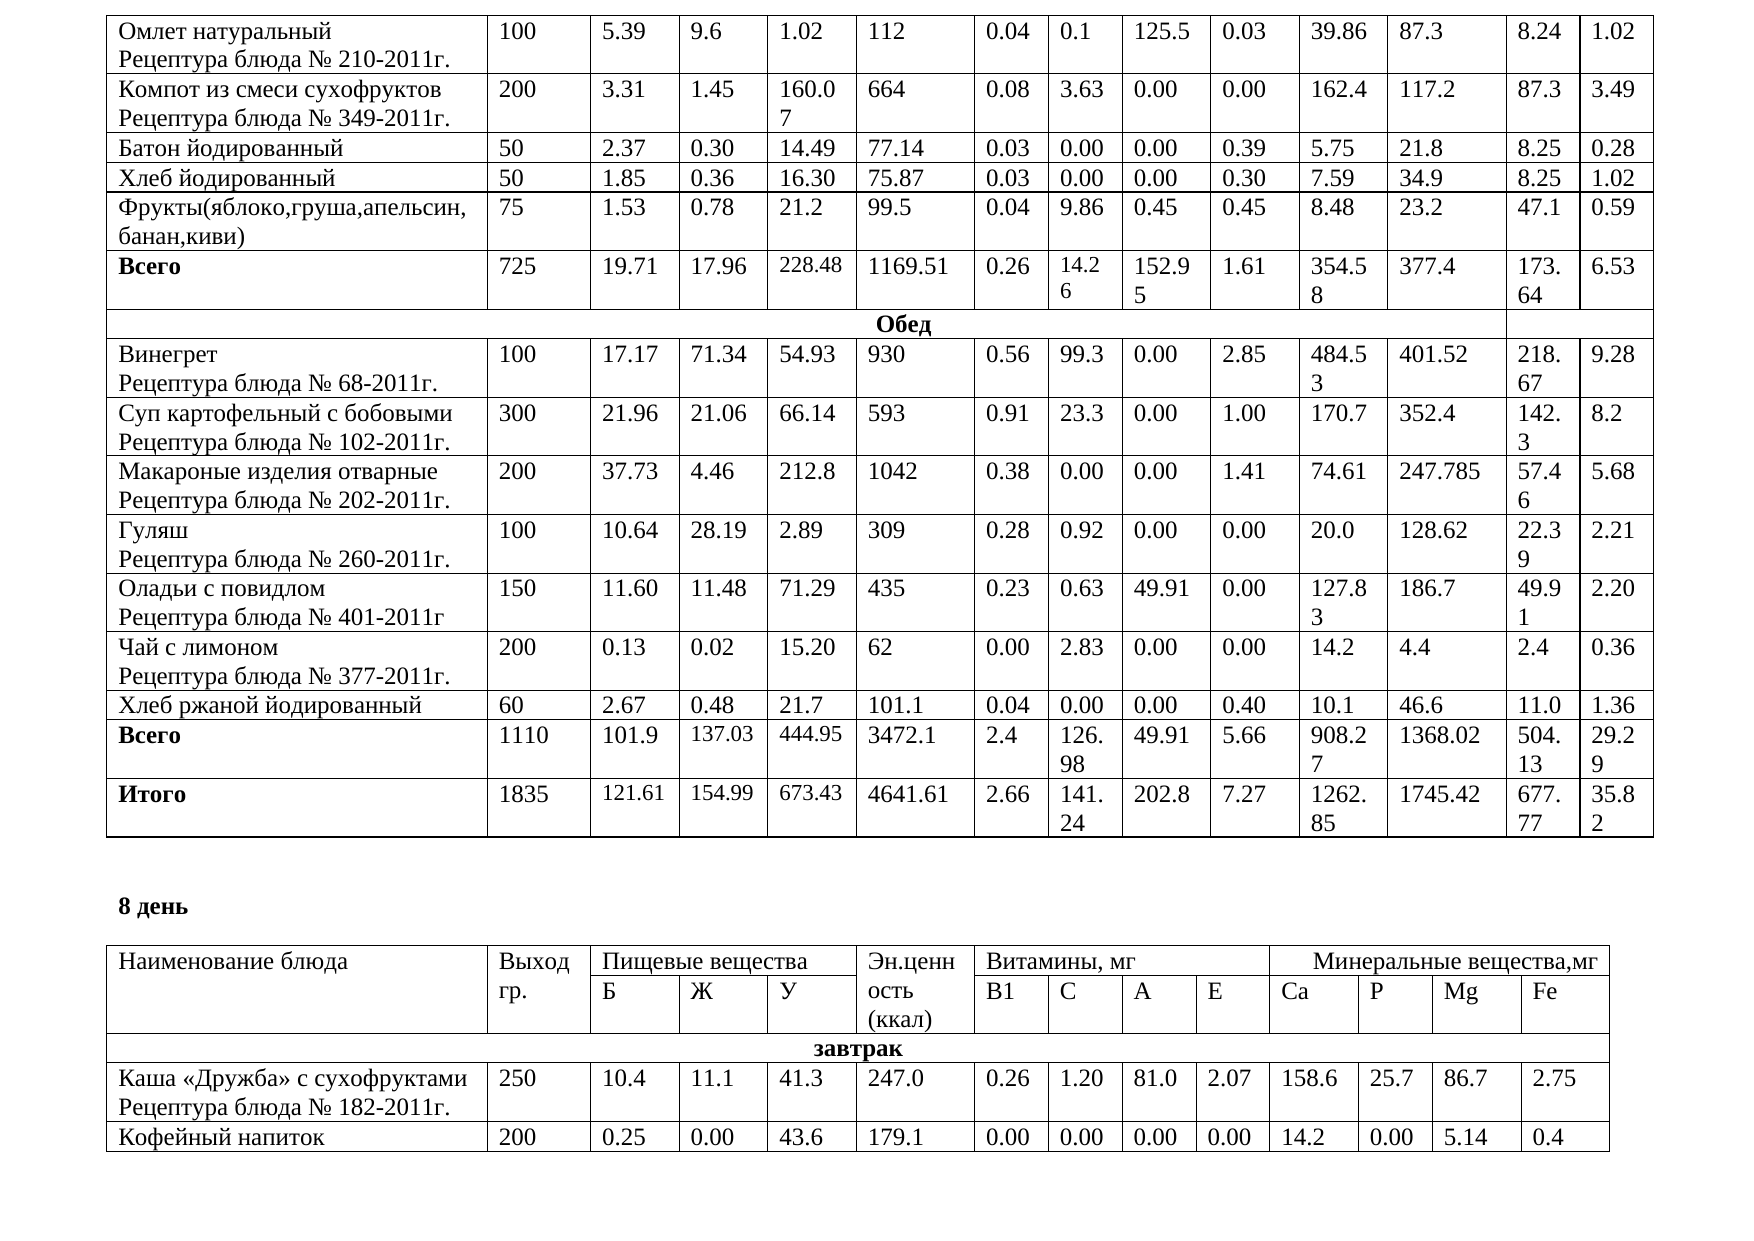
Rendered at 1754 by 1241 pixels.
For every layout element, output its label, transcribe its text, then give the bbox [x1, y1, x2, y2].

table_cell 0.00 [1123, 632, 1210, 689]
table_cell 725 [488, 251, 590, 308]
table_header Пищевые вещества [591, 946, 856, 975]
table_cell 1.02 [1581, 163, 1653, 191]
table_cell 39.86 [1300, 16, 1387, 73]
table_cell Б [591, 976, 679, 1032]
table_cell 2.4 [1507, 632, 1579, 689]
table_cell 117.2 [1388, 74, 1506, 132]
table_cell 150 [488, 574, 590, 631]
table_cell 0.1 [1049, 16, 1122, 73]
table_cell 87.3 [1388, 16, 1506, 73]
table_cell 1042 [857, 456, 974, 514]
table_cell 664 [857, 74, 974, 132]
table_cell 401.52 [1388, 339, 1506, 397]
table_cell 0.30 [680, 133, 767, 162]
table_cell [1507, 310, 1653, 338]
table_cell 1.20 [1049, 1063, 1122, 1121]
table_cell Компот из смеси сухофруктов Рецептура блюда № 349-2011г. [107, 74, 487, 132]
table_cell 11.48 [680, 574, 767, 631]
table_cell А [1123, 976, 1196, 1032]
table_cell 46.6 [1388, 691, 1506, 719]
table_cell 0.45 [1211, 193, 1299, 250]
table_cell 35.82 [1581, 779, 1653, 836]
table_cell 3.63 [1049, 74, 1122, 132]
table_cell 101.1 [857, 691, 974, 719]
table_cell 0.40 [1211, 691, 1299, 719]
table_cell 0.08 [975, 74, 1048, 132]
table_cell 2.37 [591, 133, 679, 162]
table_cell 1.36 [1581, 691, 1653, 719]
table_cell 1110 [488, 720, 590, 778]
table_cell 202.8 [1123, 779, 1210, 836]
table_cell 100 [488, 16, 590, 73]
table_cell 152.95 [1123, 251, 1210, 308]
table_cell 29.29 [1581, 720, 1653, 778]
table_cell 0.13 [591, 632, 679, 689]
table_cell 25.7 [1359, 1063, 1432, 1121]
table_cell 593 [857, 398, 974, 455]
table_cell 2.75 [1522, 1063, 1609, 1121]
table_cell 0.00 [1049, 456, 1122, 514]
table_cell 200 [488, 456, 590, 514]
table_cell 4.46 [680, 456, 767, 514]
table_cell 0.39 [1211, 133, 1299, 162]
table_cell 0.00 [1123, 515, 1210, 572]
table_cell 0.26 [975, 1063, 1048, 1121]
table_cell 66.14 [768, 398, 856, 455]
table_cell 99.5 [857, 193, 974, 250]
table_cell 0.78 [680, 193, 767, 250]
table_cell 14.2 [1270, 1122, 1358, 1151]
table_cell Всего [107, 251, 487, 308]
table_cell 0.00 [1123, 691, 1210, 719]
table_cell Чай с лимоном Рецептура блюда № 377-2011г. [107, 632, 487, 689]
table_cell 186.7 [1388, 574, 1506, 631]
text 8 день [118, 891, 1728, 920]
table_cell 0.26 [975, 251, 1048, 308]
table_cell 5.14 [1433, 1122, 1521, 1151]
table_cell 16.30 [768, 163, 856, 191]
table_cell 21.96 [591, 398, 679, 455]
table_cell 1.00 [1211, 398, 1299, 455]
table_cell 54.93 [768, 339, 856, 397]
table_cell 0.04 [975, 691, 1048, 719]
table_cell 0.03 [1211, 16, 1299, 73]
table_cell 247.785 [1388, 456, 1506, 514]
table_cell 112 [857, 16, 974, 73]
table_cell 228.48 [768, 251, 856, 308]
table_cell 17.17 [591, 339, 679, 397]
table_cell Батон йодированный [107, 133, 487, 162]
table_cell 1.45 [680, 74, 767, 132]
table_cell Фрукты(яблоко,груша,апельсин, банан,киви) [107, 193, 487, 250]
table_cell 10.1 [1300, 691, 1387, 719]
table_cell 100 [488, 339, 590, 397]
table_cell Омлет натуральный Рецептура блюда № 210-2011г. [107, 16, 487, 73]
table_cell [107, 1122, 487, 1151]
table_cell 10.64 [591, 515, 679, 572]
table_cell 435 [857, 574, 974, 631]
table_cell 41.3 [768, 1063, 856, 1121]
table_header Эн.ценность (ккал) [857, 946, 974, 1032]
table_cell 7.59 [1300, 163, 1387, 191]
table_cell 23.3 [1049, 398, 1122, 455]
table_cell 71.29 [768, 574, 856, 631]
table_cell 0.04 [975, 193, 1048, 250]
table_cell 677.77 [1507, 779, 1579, 836]
table_cell 160.07 [768, 74, 856, 132]
table_cell 247.0 [857, 1063, 974, 1121]
table_cell 0.03 [975, 163, 1048, 191]
table_cell 137.03 [680, 720, 767, 778]
table_cell 0.00 [1049, 133, 1122, 162]
table_cell 930 [857, 339, 974, 397]
table_cell 673.43 [768, 779, 856, 836]
table_cell 49.91 [1507, 574, 1579, 631]
table_cell 0.00 [1197, 1122, 1269, 1151]
table_cell 0.00 [975, 632, 1048, 689]
table_cell Ca [1270, 976, 1358, 1032]
table_cell 162.4 [1300, 74, 1387, 132]
table_cell Оладьи с повидлом Рецептура блюда № 401-2011г [107, 574, 487, 631]
table_cell Итого [107, 779, 487, 836]
table_cell 0.04 [975, 16, 1048, 73]
table_cell Хлеб ржаной йодированный [107, 691, 487, 719]
table_cell 5.66 [1211, 720, 1299, 778]
table_cell Обед [107, 310, 1506, 338]
table_cell 0.00 [1211, 574, 1299, 631]
table_cell Винегрет Рецептура блюда № 68-2011г. [107, 339, 487, 397]
table_cell 0.28 [1581, 133, 1653, 162]
table_cell 0.92 [1049, 515, 1122, 572]
table_cell Хлеб йодированный [107, 163, 487, 191]
table_cell 57.46 [1507, 456, 1579, 514]
table_cell 0.59 [1581, 193, 1653, 250]
table_cell Fe [1522, 976, 1609, 1032]
table_cell 309 [857, 515, 974, 572]
table_cell 0.63 [1049, 574, 1122, 631]
table_cell 37.73 [591, 456, 679, 514]
table_cell 352.4 [1388, 398, 1506, 455]
table_cell 21.8 [1388, 133, 1506, 162]
table_cell P [1359, 976, 1432, 1032]
table_cell В1 [975, 976, 1048, 1032]
table_cell 0.00 [1123, 133, 1210, 162]
table_cell 14.26 [1049, 251, 1122, 308]
table_cell 10.4 [591, 1063, 679, 1121]
table_cell 5.68 [1581, 456, 1653, 514]
table_cell 1835 [488, 779, 590, 836]
table_cell 71.34 [680, 339, 767, 397]
table_cell 8.24 [1507, 16, 1579, 73]
table_cell 0.00 [1049, 163, 1122, 191]
table_cell 200 [488, 1122, 590, 1151]
table_cell 2.67 [591, 691, 679, 719]
table_cell 74.61 [1300, 456, 1387, 514]
table_cell 0.36 [680, 163, 767, 191]
table_cell 99.3 [1049, 339, 1122, 397]
table_cell 3.49 [1581, 74, 1653, 132]
table_cell С [1049, 976, 1122, 1032]
table_cell Каша «Дружба» с сухофруктами Рецептура блюда № 182-2011г. [107, 1063, 487, 1121]
table_cell 7.27 [1211, 779, 1299, 836]
table_cell 62 [857, 632, 974, 689]
table_cell 128.62 [1388, 515, 1506, 572]
table_cell 0.00 [1123, 398, 1210, 455]
table_cell 0.00 [1049, 1122, 1122, 1151]
table_cell 0.00 [680, 1122, 767, 1151]
table_cell 14.49 [768, 133, 856, 162]
table_cell 1368.02 [1388, 720, 1506, 778]
table_cell 0.48 [680, 691, 767, 719]
table_cell Макароные изделия отварные Рецептура блюда № 202-2011г. [107, 456, 487, 514]
table_cell 0.30 [1211, 163, 1299, 191]
table_cell Суп картофельный с бобовыми Рецептура блюда № 102-2011г. [107, 398, 487, 455]
table_cell 0.00 [1123, 1122, 1196, 1151]
table_cell 3472.1 [857, 720, 974, 778]
table_cell 9.6 [680, 16, 767, 73]
table_cell 0.00 [975, 1122, 1048, 1151]
table_cell 2.85 [1211, 339, 1299, 397]
table_cell 158.6 [1270, 1063, 1358, 1121]
table_cell Ж [680, 976, 767, 1032]
table_cell 0.23 [975, 574, 1048, 631]
table_cell 504.13 [1507, 720, 1579, 778]
table_cell 0.00 [1123, 163, 1210, 191]
table_cell 125.5 [1123, 16, 1210, 73]
table_cell 1.85 [591, 163, 679, 191]
table_cell 77.14 [857, 133, 974, 162]
table_cell 22.39 [1507, 515, 1579, 572]
table_cell 11.1 [680, 1063, 767, 1121]
table_cell 170.7 [1300, 398, 1387, 455]
table_cell 0.00 [1123, 74, 1210, 132]
table_cell 50 [488, 163, 590, 191]
table_cell 1.53 [591, 193, 679, 250]
table_cell У [768, 976, 856, 1032]
table_cell 0.00 [1211, 632, 1299, 689]
table_cell 0.38 [975, 456, 1048, 514]
table_cell 75 [488, 193, 590, 250]
table_cell 1.41 [1211, 456, 1299, 514]
table_cell 5.39 [591, 16, 679, 73]
table_cell 9.28 [1581, 339, 1653, 397]
table_cell 8.2 [1581, 398, 1653, 455]
table_cell 81.0 [1123, 1063, 1196, 1121]
table_cell 4.4 [1388, 632, 1506, 689]
table_cell 5.75 [1300, 133, 1387, 162]
table_cell 1.02 [1581, 16, 1653, 73]
table_cell 1.61 [1211, 251, 1299, 308]
table_cell 484.53 [1300, 339, 1387, 397]
table_cell 300 [488, 398, 590, 455]
table_cell 0.03 [975, 133, 1048, 162]
table_cell 6.53 [1581, 251, 1653, 308]
table_cell Е [1197, 976, 1269, 1032]
table_cell 101.9 [591, 720, 679, 778]
table_cell 17.96 [680, 251, 767, 308]
table_cell 43.6 [768, 1122, 856, 1151]
table_cell 200 [488, 632, 590, 689]
table_cell Всего [107, 720, 487, 778]
table_cell 19.71 [591, 251, 679, 308]
table_cell 2.20 [1581, 574, 1653, 631]
table_cell 20.0 [1300, 515, 1387, 572]
table_cell 173.64 [1507, 251, 1579, 308]
table_cell 2.66 [975, 779, 1048, 836]
table_cell 49.91 [1123, 574, 1210, 631]
table_header Витамины, мг [975, 946, 1269, 975]
table_cell Гуляш Рецептура блюда № 260-2011г. [107, 515, 487, 572]
table_cell 50 [488, 133, 590, 162]
table_cell 11.0 [1507, 691, 1579, 719]
table_cell 21.7 [768, 691, 856, 719]
table_cell 126.98 [1049, 720, 1122, 778]
table_header Наименование блюда [107, 946, 487, 1032]
table_cell 141.24 [1049, 779, 1122, 836]
table_header Минеральные вещества,мг [1270, 946, 1609, 975]
table_cell 28.19 [680, 515, 767, 572]
table_cell 218.67 [1507, 339, 1579, 397]
table_cell 86.7 [1433, 1063, 1521, 1121]
table_cell 8.25 [1507, 163, 1579, 191]
table_cell 49.91 [1123, 720, 1210, 778]
table_cell 21.06 [680, 398, 767, 455]
table_cell 4641.61 [857, 779, 974, 836]
table_cell 11.60 [591, 574, 679, 631]
table_cell 34.9 [1388, 163, 1506, 191]
table_header Выход гр. [488, 946, 590, 1032]
table_cell 200 [488, 74, 590, 132]
table_cell 15.20 [768, 632, 856, 689]
table_cell 2.21 [1581, 515, 1653, 572]
table_cell 1.02 [768, 16, 856, 73]
table_cell 0.00 [1359, 1122, 1432, 1151]
table_cell 154.99 [680, 779, 767, 836]
table_cell 3.31 [591, 74, 679, 132]
table_cell 21.2 [768, 193, 856, 250]
table_cell Mg [1433, 976, 1521, 1032]
table_cell 47.1 [1507, 193, 1579, 250]
table_cell 0.00 [1211, 515, 1299, 572]
table_cell 0.00 [1123, 456, 1210, 514]
table_cell 377.4 [1388, 251, 1506, 308]
table_cell 444.95 [768, 720, 856, 778]
table_cell 127.83 [1300, 574, 1387, 631]
table_cell 14.2 [1300, 632, 1387, 689]
table_cell 23.2 [1388, 193, 1506, 250]
table_cell 0.91 [975, 398, 1048, 455]
table_cell 0.00 [1123, 339, 1210, 397]
table_cell 0.4 [1522, 1122, 1609, 1151]
table_cell 0.28 [975, 515, 1048, 572]
table_cell 87.3 [1507, 74, 1579, 132]
table_cell 1169.51 [857, 251, 974, 308]
table_cell 100 [488, 515, 590, 572]
table_cell 2.83 [1049, 632, 1122, 689]
table_cell 2.07 [1197, 1063, 1269, 1121]
table_cell 1262.85 [1300, 779, 1387, 836]
table_cell 8.48 [1300, 193, 1387, 250]
table_cell завтрак [107, 1034, 1609, 1062]
table_cell 179.1 [857, 1122, 974, 1151]
table_cell 2.89 [768, 515, 856, 572]
table_cell 60 [488, 691, 590, 719]
table_cell 0.25 [591, 1122, 679, 1151]
table_cell 2.4 [975, 720, 1048, 778]
table_cell 0.00 [1211, 74, 1299, 132]
table_cell 0.02 [680, 632, 767, 689]
table_cell 1745.42 [1388, 779, 1506, 836]
table_cell 9.86 [1049, 193, 1122, 250]
table_cell 908.27 [1300, 720, 1387, 778]
table_cell 75.87 [857, 163, 974, 191]
table_cell 8.25 [1507, 133, 1579, 162]
table_cell 0.45 [1123, 193, 1210, 250]
table_cell 354.58 [1300, 251, 1387, 308]
table_cell 121.61 [591, 779, 679, 836]
table_cell 250 [488, 1063, 590, 1121]
table_cell 0.00 [1049, 691, 1122, 719]
table_cell 142.3 [1507, 398, 1579, 455]
table_cell 0.56 [975, 339, 1048, 397]
table_cell 212.8 [768, 456, 856, 514]
table_cell 0.36 [1581, 632, 1653, 689]
